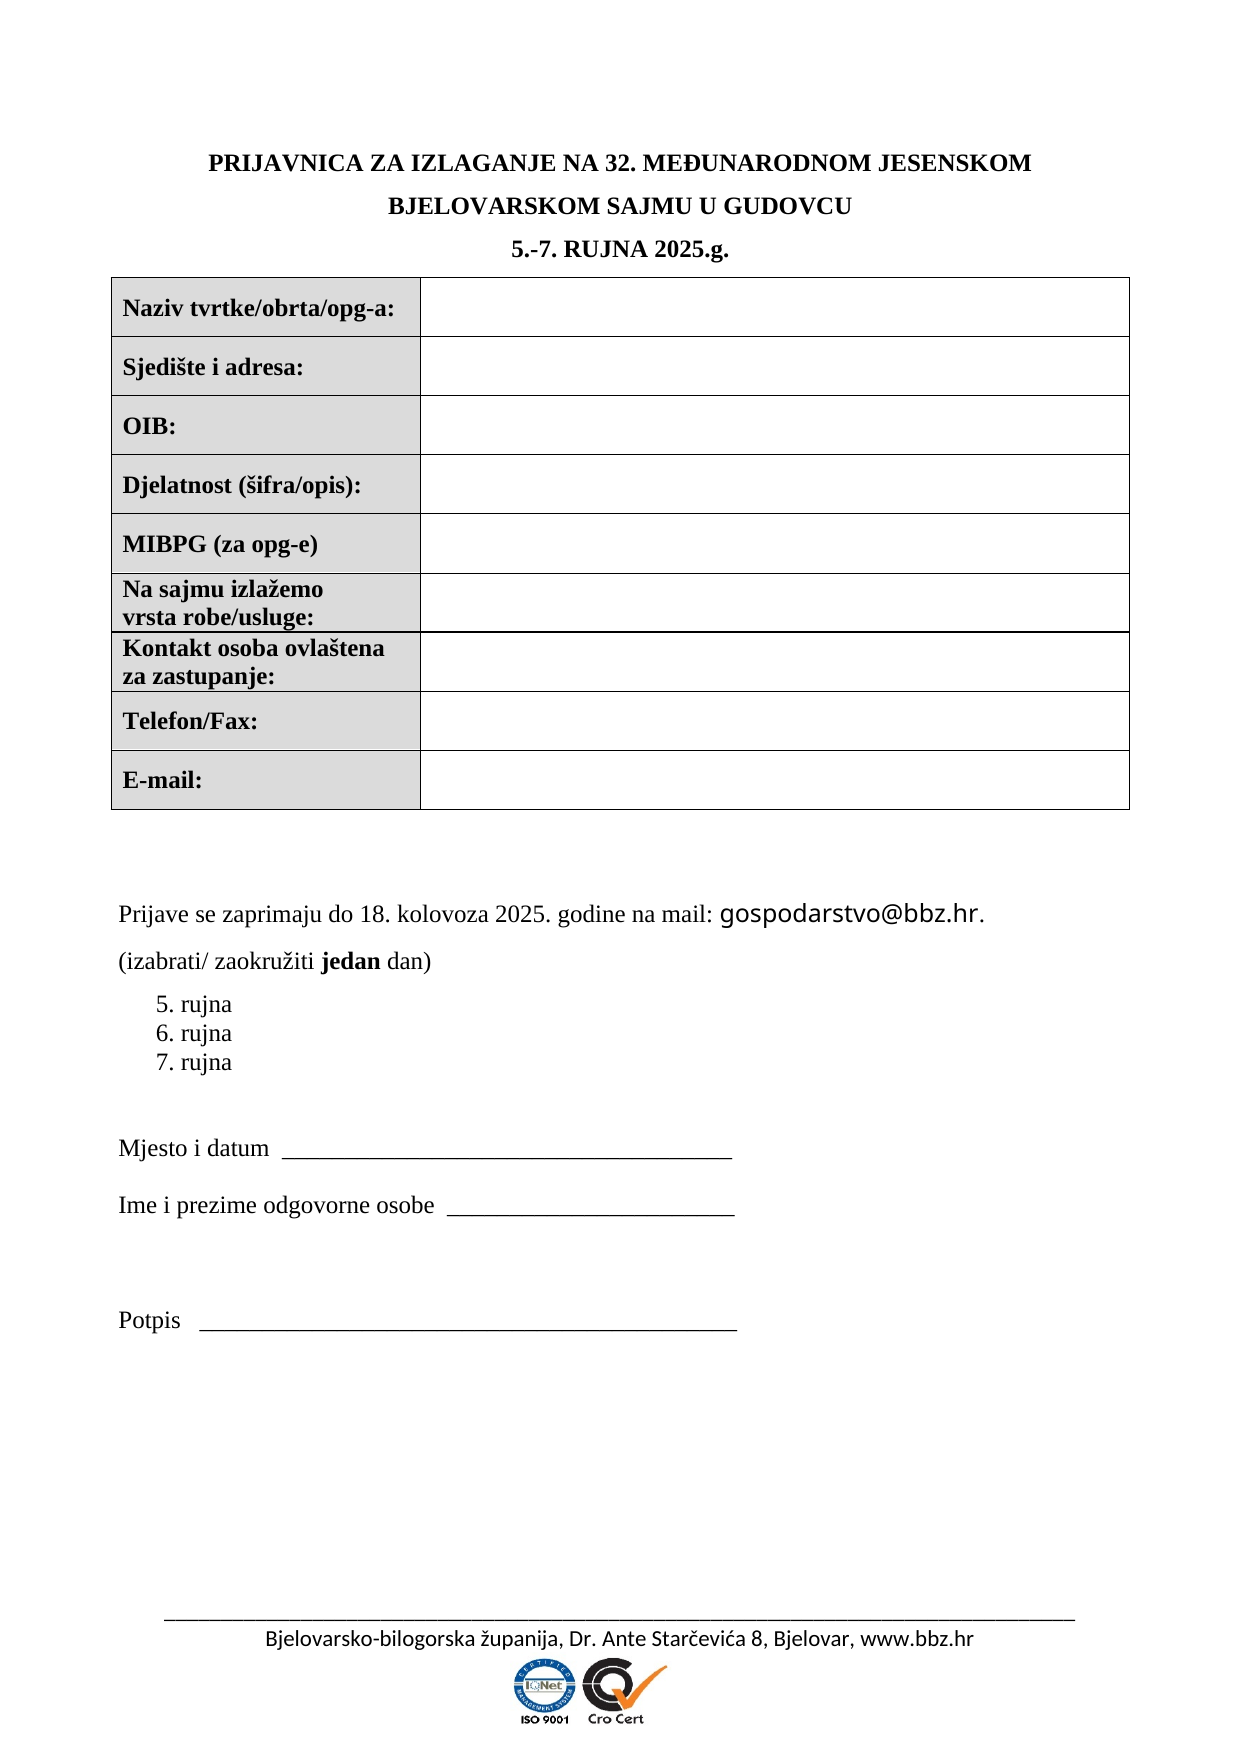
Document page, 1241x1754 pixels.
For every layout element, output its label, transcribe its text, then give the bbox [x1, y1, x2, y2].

table_cell [421, 396, 1129, 454]
text Mjesto i datum ____________________________________ [118, 1133, 1122, 1162]
picture [510, 1652, 672, 1730]
table_cell Telefon/Fax: [112, 692, 420, 749]
table_cell Sjedište i adresa: [112, 337, 420, 395]
text Prijave se zaprimaju do 18. kolovoza 2025. godine na mail: gospodarstvo@bbz.hr. [118, 895, 1122, 929]
table_cell [421, 337, 1129, 395]
table_cell Na sajmu izlažemo vrsta robe/usluge: [112, 574, 420, 631]
text 6. rujna [118, 1018, 1122, 1047]
table_header [421, 278, 1129, 336]
text Potpis ___________________________________________ [118, 1306, 1122, 1334]
text PRIJAVNICA ZA IZLAGANJE NA 32. MEĐUNARODNOM JESENSKOM [118, 148, 1122, 176]
table_cell [421, 514, 1129, 572]
table_cell OIB: [112, 396, 420, 454]
table_header Naziv tvrtke/obrta/opg-a: [112, 278, 420, 336]
text (izabrati/ zaokružiti jedan dan) [118, 946, 1122, 975]
table_cell [421, 692, 1129, 749]
table_cell [421, 574, 1129, 631]
table_cell E-mail: [112, 751, 420, 809]
table_cell Djelatnost (šifra/opis): [112, 455, 420, 513]
text 7. rujna [118, 1047, 1122, 1076]
text Ime i prezime odgovorne osobe _______________________ [118, 1191, 1122, 1219]
table_cell MIBPG (za opg-e) [112, 514, 420, 572]
text 5.-7. RUJNA 2025.g. [118, 234, 1122, 263]
table_cell [421, 633, 1129, 691]
text 5. rujna [118, 989, 1122, 1018]
table_cell [421, 455, 1129, 513]
table_cell Kontakt osoba ovlaštena za zastupanje: [112, 633, 420, 691]
text BJELOVARSKOM SAJMU U GUDOVCU [118, 191, 1122, 219]
table_cell [421, 751, 1129, 809]
